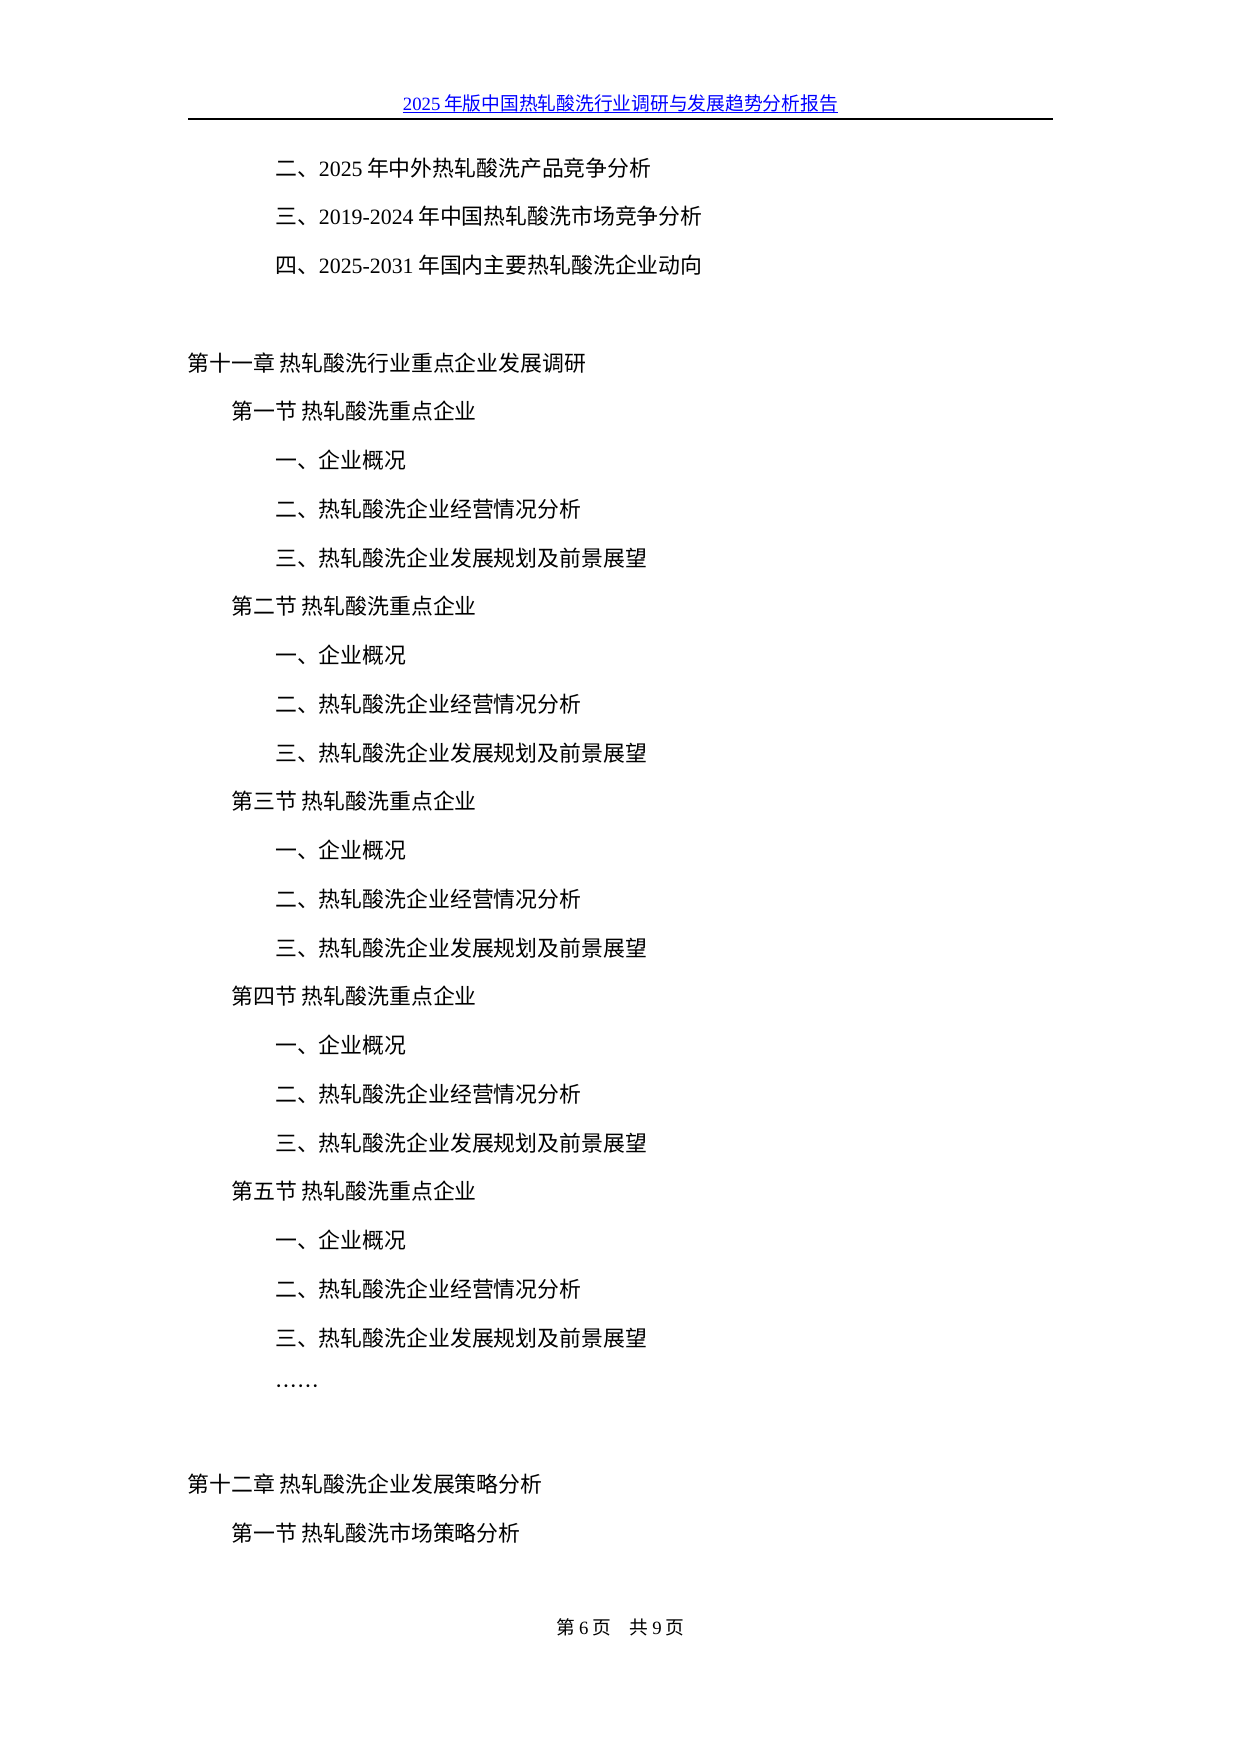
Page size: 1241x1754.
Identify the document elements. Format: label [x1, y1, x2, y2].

text [187, 150, 1053, 1548]
